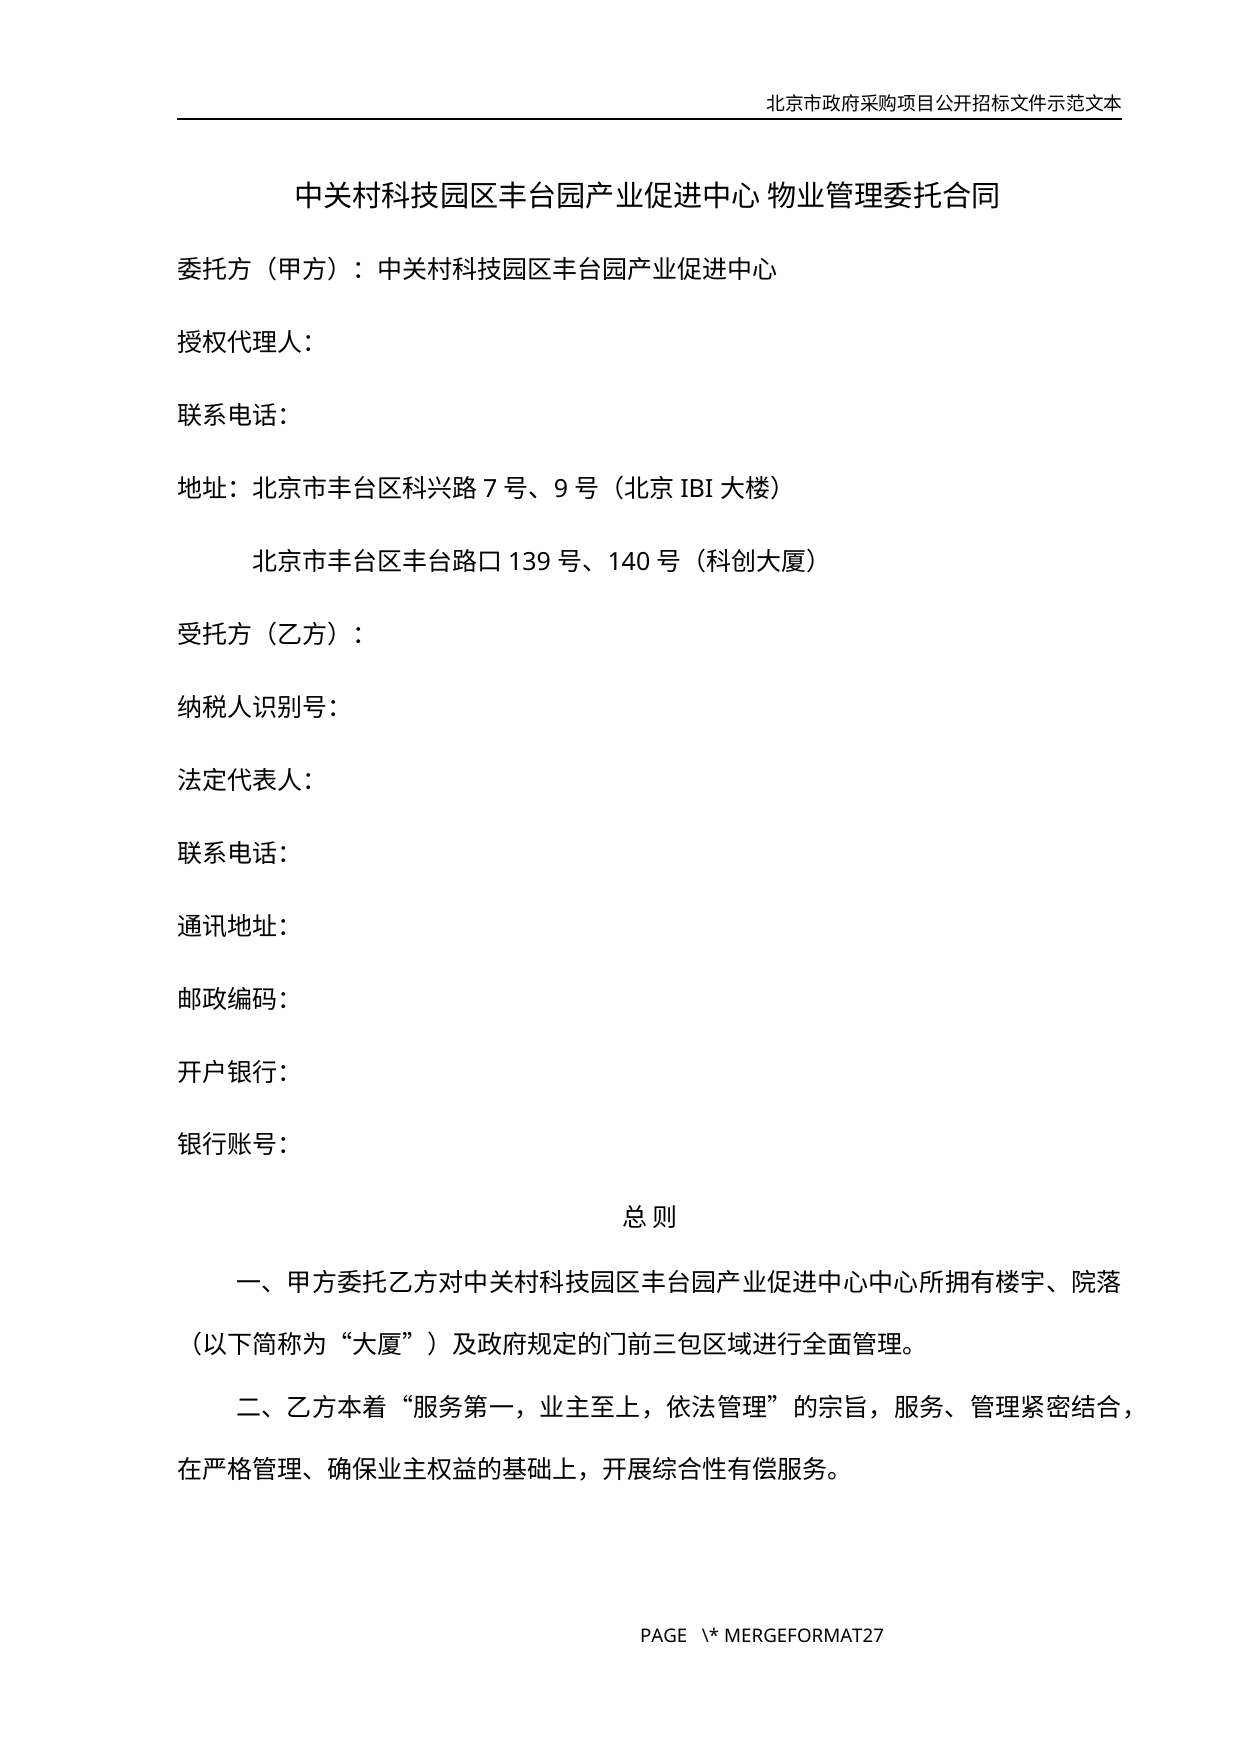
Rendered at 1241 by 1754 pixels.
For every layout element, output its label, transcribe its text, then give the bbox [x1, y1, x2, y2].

text 联系电话： [177, 366, 1122, 439]
text 邮政编码： [177, 950, 1122, 1023]
text 法定代表人： [177, 731, 1122, 804]
text 银行账号： [177, 1096, 1122, 1168]
text 联系电话： [177, 804, 1122, 877]
text 通讯地址： [177, 877, 1122, 950]
text 一、甲方委托乙方对中关村科技园区丰台园产业促进中心中心所拥有楼宇、院落（以下简称为“大厦”）及政府规定的门前三包区域进行全面管理。 [177, 1241, 1122, 1366]
text 授权代理人： [177, 293, 1122, 366]
text 开户银行： [177, 1023, 1122, 1096]
text 二、乙方本着“服务第一，业主至上，依法管理”的宗旨，服务、管理紧密结合，在严格管理、确保业主权益的基础上，开展综合性有偿服务。 [177, 1366, 1122, 1491]
text 委托方（甲方）：中关村科技园区丰台园产业促进中心 [177, 221, 1122, 293]
text 总 则 [177, 1168, 1122, 1241]
text 纳税人识别号： [177, 658, 1122, 731]
text 受托方（乙方）： [177, 585, 1122, 658]
text 北京市丰台区丰台路口 139 号、140 号（科创大厦） [177, 512, 1122, 585]
text 中关村科技园区丰台园产业促进中心 物业管理委托合同 [177, 148, 1122, 221]
text 地址：北京市丰台区科兴路 7 号、9 号（北京 IBI 大楼） [177, 439, 1122, 512]
